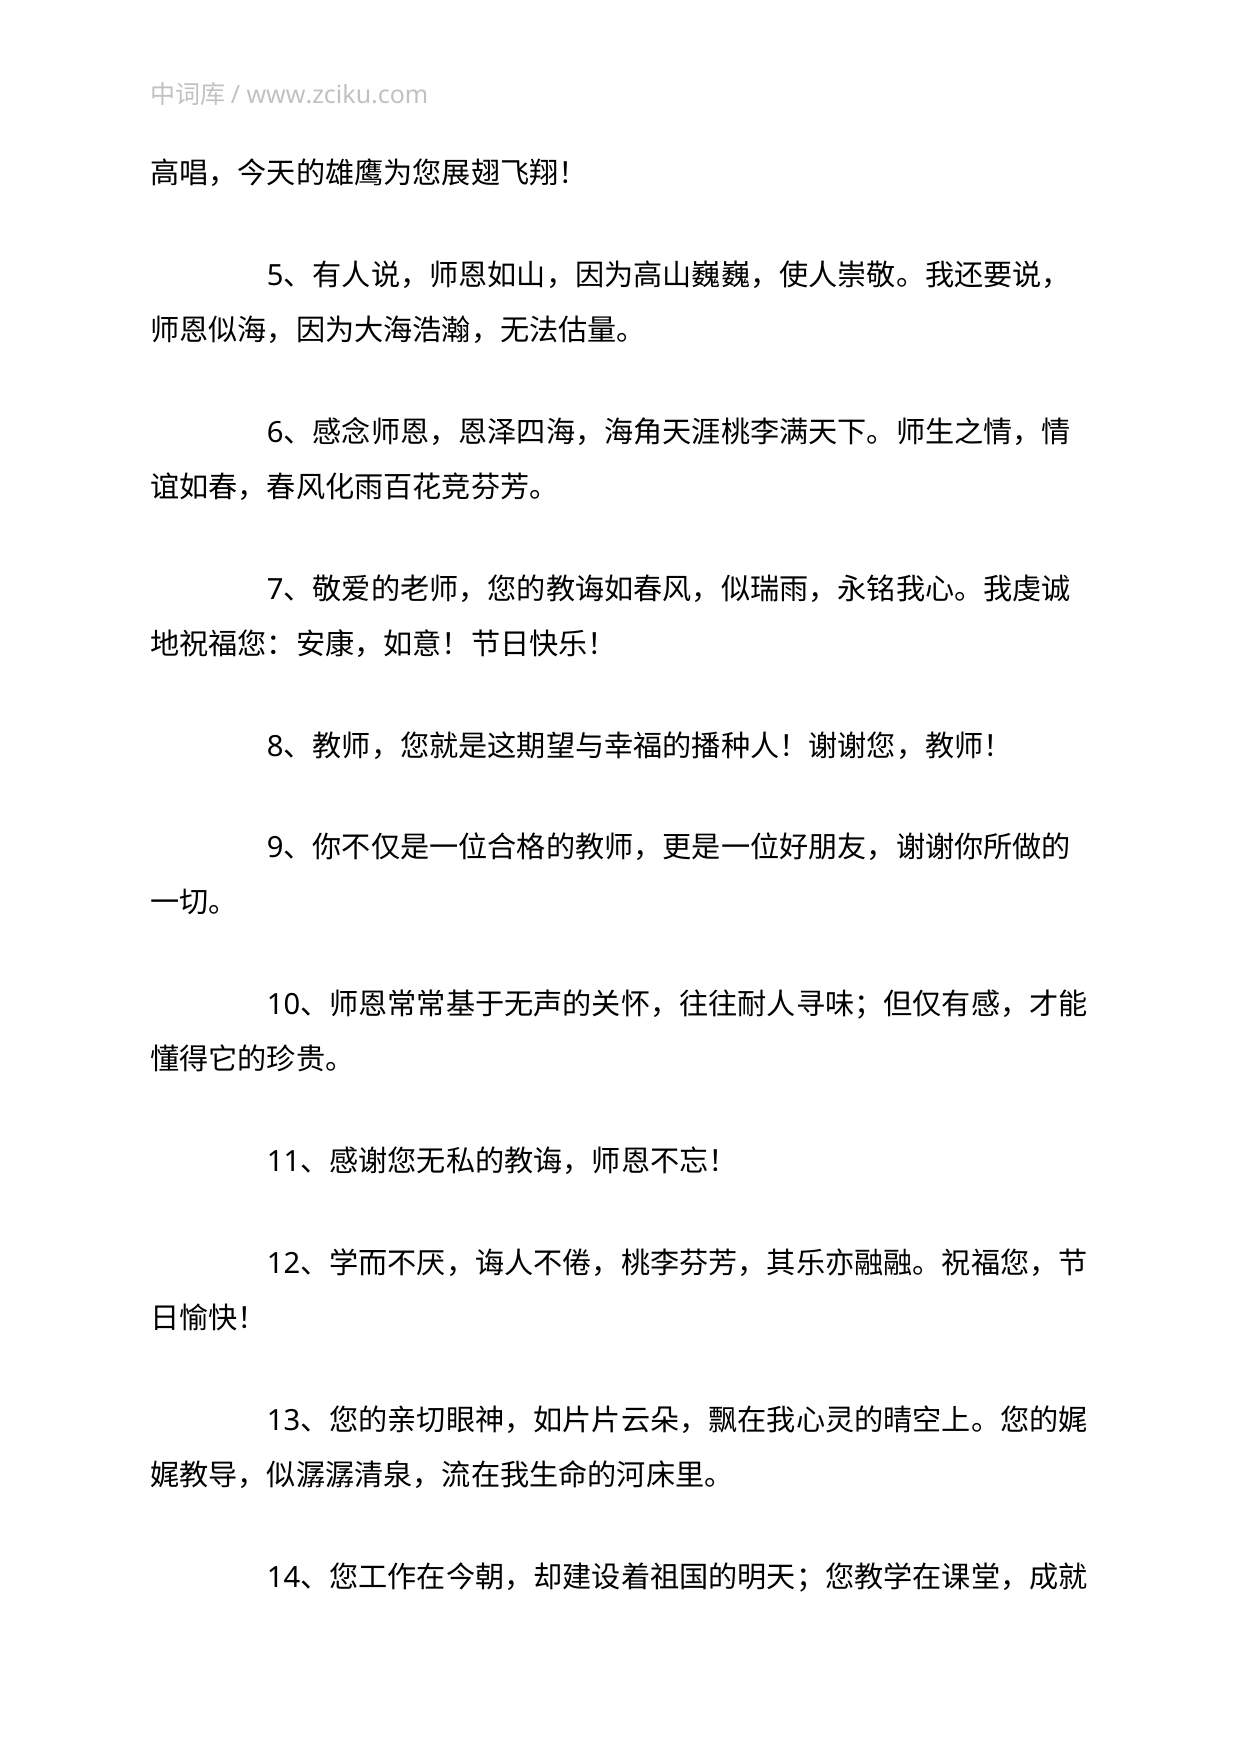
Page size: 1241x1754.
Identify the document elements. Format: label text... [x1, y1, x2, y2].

text 13、您的亲切眼神，如片片云朵，飘在我心灵的晴空上。您的娓娓教导，似潺潺清泉，流在我生命的河床里。 [150, 1396, 1090, 1494]
text 10、师恩常常基于无声的关怀，往往耐人寻味；但仅有感，才能懂得它的珍贵。 [150, 981, 1090, 1078]
text 12、学而不厌，诲人不倦，桃李芬芳，其乐亦融融。祝福您，节日愉快！ [150, 1239, 1090, 1337]
text 11、感谢您无私的教诲，师恩不忘！ [150, 1138, 1090, 1180]
text 8、教师，您就是这期望与幸福的播种人！谢谢您，教师！ [150, 722, 1090, 764]
text 9、你不仅是一位合格的教师，更是一位好朋友，谢谢你所做的一切。 [150, 824, 1090, 921]
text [150, 150, 1090, 192]
text 5、有人说，师恩如山，因为高山巍巍，使人崇敬。我还要说，师恩似海，因为大海浩瀚，无法估量。 [150, 252, 1090, 349]
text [150, 1553, 1090, 1596]
text 6、感念师恩，恩泽四海，海角天涯桃李满天下。师生之情，情谊如春，春风化雨百花竞芬芳。 [150, 408, 1090, 506]
text 7、敬爱的老师，您的教诲如春风，似瑞雨，永铭我心。我虔诚地祝福您：安康，如意！节日快乐！ [150, 565, 1090, 663]
